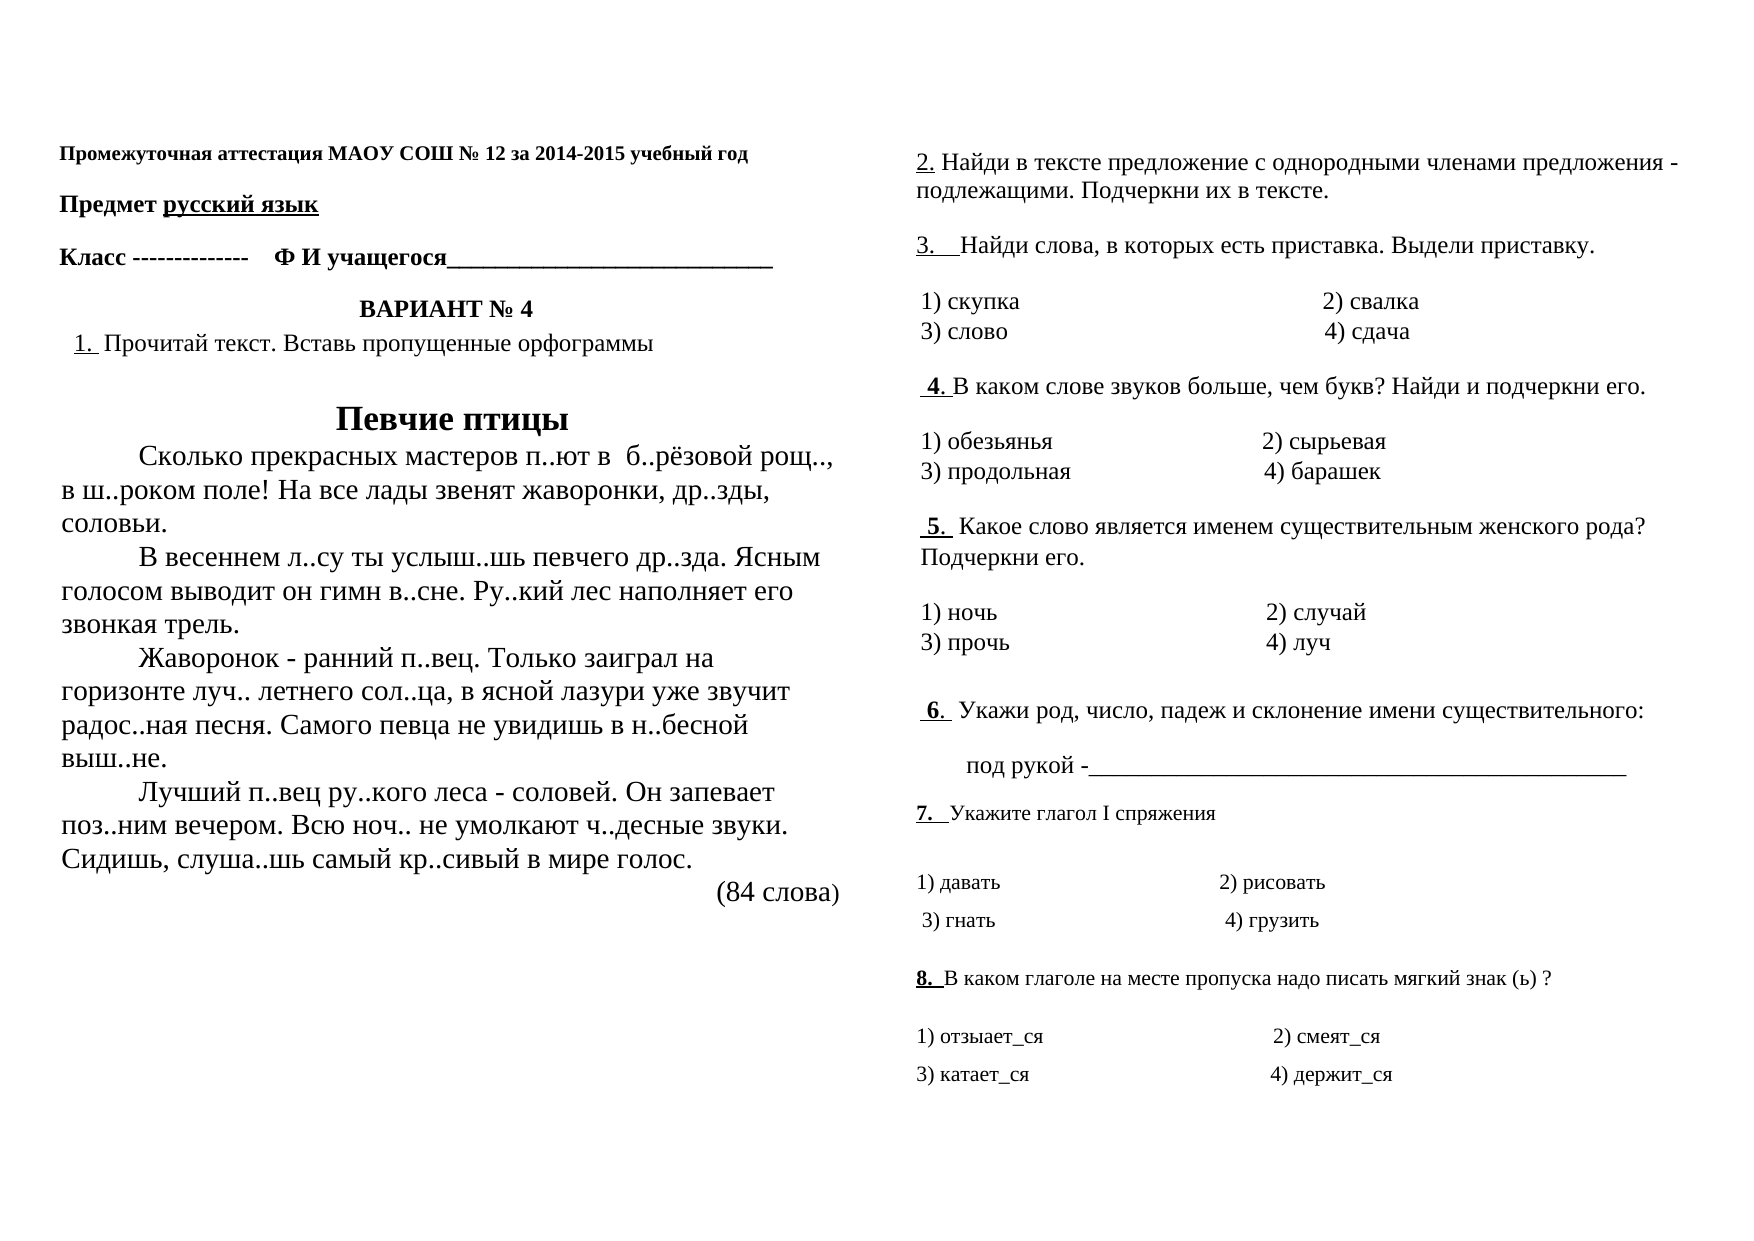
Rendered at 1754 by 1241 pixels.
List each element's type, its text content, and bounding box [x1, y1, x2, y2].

list Прочитай текст. Вставь пропущенные орфограммы [74, 328, 841, 357]
text 1) обезьянья 2) сырьевая [920, 426, 1698, 456]
text Класс -------------- Ф И учащегося [59, 223, 841, 276]
text 7. Укажите глагол I спряжения [916, 779, 1690, 831]
list Найди слова, в которых есть приставка. Выдели приставку. [916, 233, 1698, 258]
text 3) прочь 4) луч [920, 627, 1698, 657]
text 3) катает_ся 4) держит_ся [916, 1061, 1690, 1086]
text 4. В каком слове звуков больше, чем букв? Найди и подчеркни его. [920, 370, 1671, 400]
text 5. Какое слово является именем существительным женского рода? Подчеркни его. [920, 510, 1671, 571]
text 3) продольная 4) барашек [920, 456, 1698, 486]
text 3) гнать 4) грузить [916, 907, 1690, 932]
text (84 слова) [59, 874, 839, 908]
text Сколько прекрасных мастеров п..ют в б..рёзовой рощ.., в ш..роком поле! На все лады звенят жаворонки, др..зды, соловьи. [61, 438, 839, 539]
text ВАРИАНТ № 4 [59, 276, 833, 328]
text 1) отзыает_ся 2) смеят_ся [916, 1023, 1690, 1048]
text Предмет русский язык [59, 171, 835, 223]
text 6. Укажи род, число, падеж и склонение имени существительного: [920, 694, 1671, 724]
text 2. Найди в тексте предложение с однородными членами предложения - подлежащими. Подчеркни их в тексте. [916, 147, 1696, 204]
text под рукой -___________________________________________ [966, 754, 1698, 779]
text 1) давать 2) рисовать [916, 869, 1690, 894]
text В весеннем л..су ты услыш..шь певчего др..зда. Ясным голосом выводит он гимн в..сне. Ру..кий лес наполняет его звонкая трель. [61, 539, 839, 640]
text Жаворонок - ранний п..вец. Только заиграл на горизонте луч.. летнего сол..ца, в ясной лазури уже звучит радос..ная песня. Самого певца не увидишь в н..бесной выш..не. [61, 640, 839, 774]
text 1) скупка 2) свалка [920, 285, 1698, 315]
text Певчие птицы [63, 398, 841, 438]
text Лучший п..вец ру..кого леса - соловей. Он запевает поз..ним вечером. Всю ноч.. не умолкают ч..десные звуки. Сидишь, слуша..шь самый кр..сивый в мире голос. [61, 774, 839, 874]
text 3) слово 4) сдача [920, 315, 1698, 345]
text Промежуточная аттестация МАОУ СОШ № 12 за 2014-2015 учебный год [59, 118, 835, 171]
text 8. В каком глаголе на месте пропуска надо писать мягкий знак (ь) ? [916, 965, 1690, 990]
text 1) ночь 2) случай [920, 597, 1698, 627]
